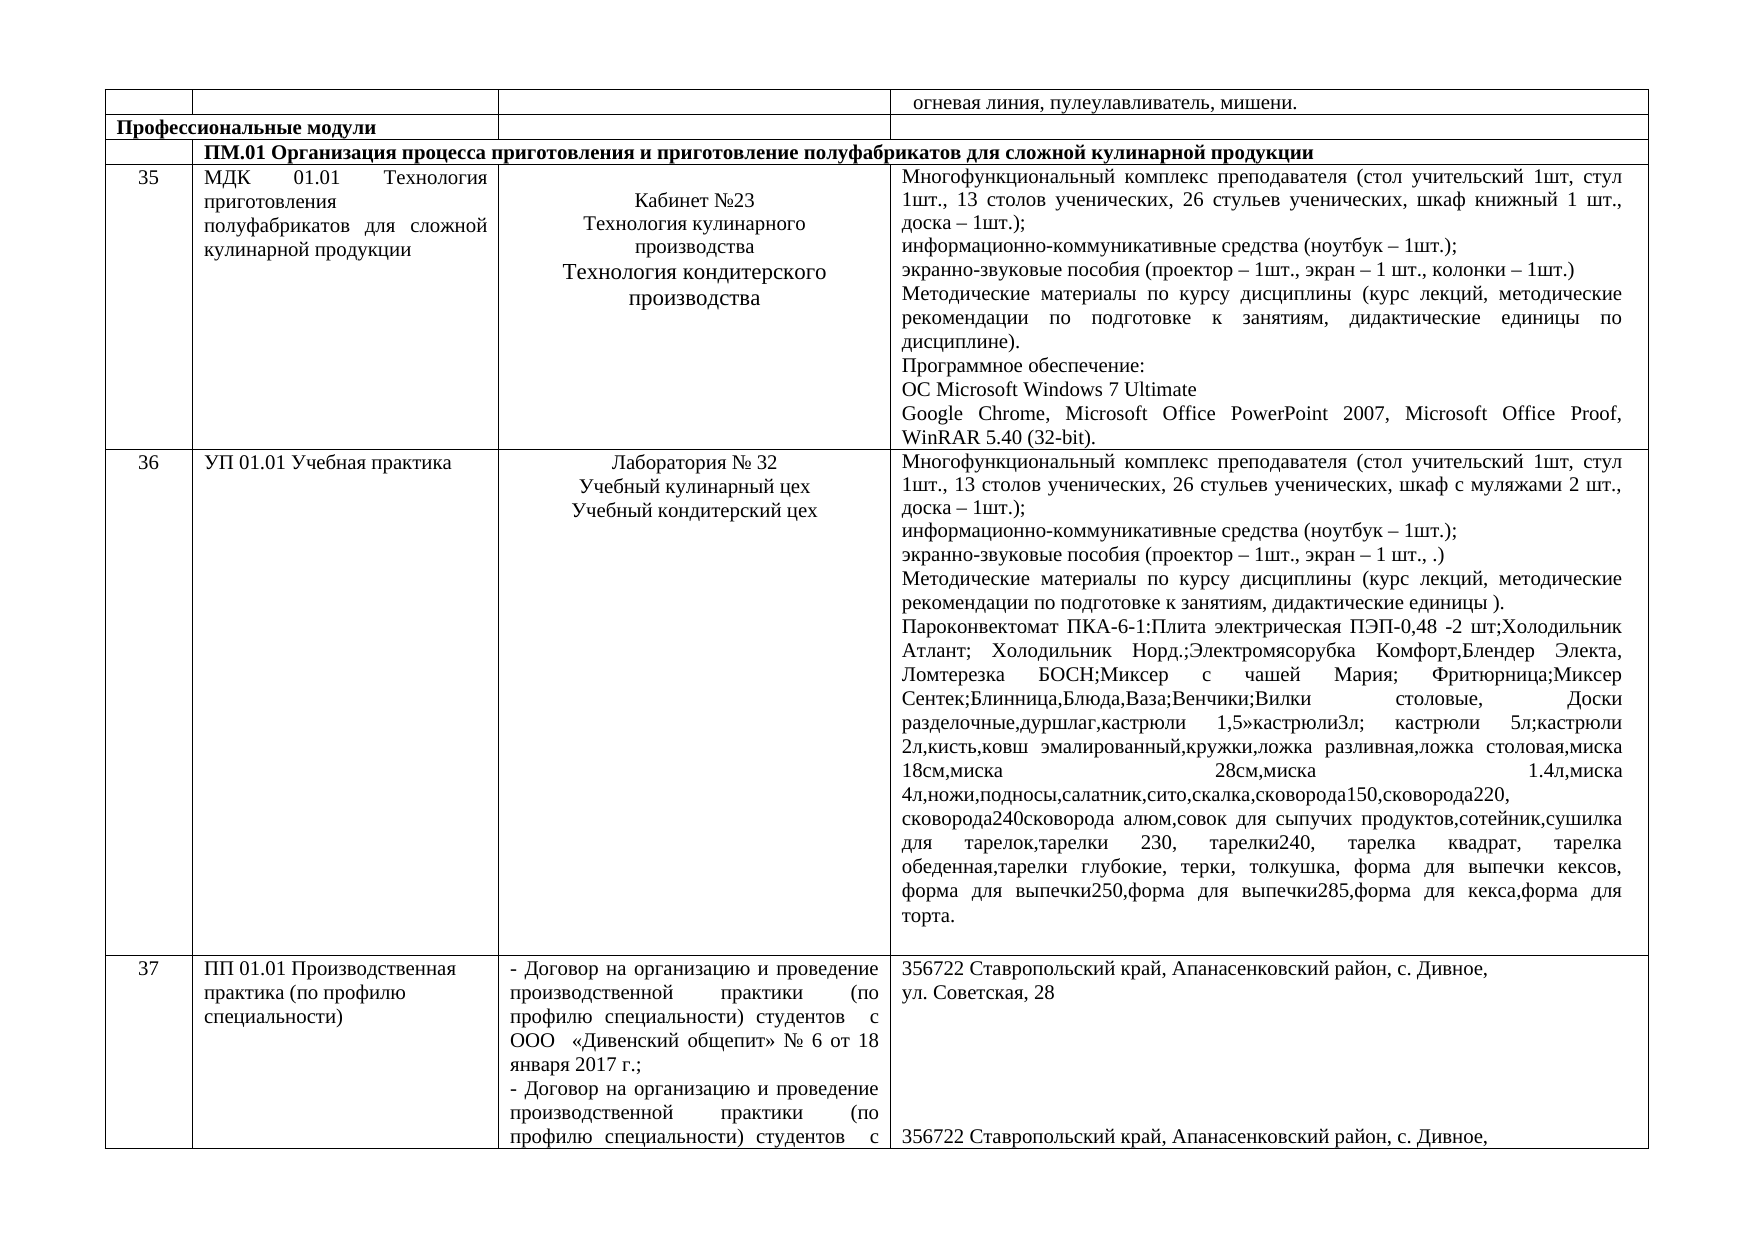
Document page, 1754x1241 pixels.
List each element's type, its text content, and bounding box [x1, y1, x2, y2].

table_cell МДК 01.01 Технология приготовления полуфабрикатов для сложной кулинарной продукции [193, 165, 498, 449]
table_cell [499, 90, 890, 114]
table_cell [193, 956, 498, 1148]
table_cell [1623, 956, 1648, 1148]
table_cell Лаборатория № 32 Учебный кулинарный цех Учебный кондитерский цех [499, 450, 890, 954]
table_cell ПМ.01 Организация процесса приготовления и приготовление полуфабрикатов для сложной кулинарной продукции [193, 140, 1648, 164]
table_cell [891, 115, 1648, 139]
table_cell [499, 115, 890, 139]
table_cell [499, 956, 890, 1148]
table_cell Профессиональные модули [106, 115, 498, 139]
table_cell Многофункциональный комплекс преподавателя (стол учительский 1шт, стул 1шт., 13 столов ученических, 26 стульев ученических, шкаф книжный 1 шт., доска – 1шт.); информационно-коммуникативные средства (ноутбук – 1шт.); экранно-звуковые пособия (проектор – 1шт., экран – 1 шт., колонки – 1шт.) Методические материалы по курсу дисциплины (курс лекций, методические рекомендации по подготовке к занятиям, дидактические единицы по дисциплине). Программное обеспечение: ОС Microsoft Windows 7 Ultimate Google Chrome, Microsoft Office PowerPoint 2007, Microsoft Office Proof, WinRAR 5.40 (32-bit). [891, 165, 1648, 449]
table_cell 35 [106, 165, 192, 449]
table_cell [193, 90, 498, 114]
table_cell 36 [106, 450, 192, 954]
table_cell [106, 140, 192, 164]
table_cell 37 [106, 956, 192, 1148]
table_cell 34 [106, 90, 192, 114]
table_cell УП 01.01 Учебная практика [193, 450, 498, 954]
table_cell Кабинет №23 Технология кулинарного производства Технология кондитерского производства [499, 165, 890, 449]
table_cell Многофункциональный комплекс преподавателя (стол учительский 1шт, стул 1шт., 13 столов ученических, 26 стульев ученических, шкаф с муляжами 2 шт., доска – 1шт.); информационно-коммуникативные средства (ноутбук – 1шт.); экранно-звуковые пособия (проектор – 1шт., экран – 1 шт., .) Методические материалы по курсу дисциплины (курс лекций, методические рекомендации по подготовке к занятиям, дидактические единицы ). Пароконвектомат ПКА-6-1:Плита электрическая ПЭП-0,48 -2 шт;Холодильник Атлант; Холодильник Норд.;Электромясорубка Комфорт,Блендер Электа, Ломтерезка БОСН;Миксер с чашей Мария; Фритюрница;Миксер Сентек;Блинница,Блюда,Ваза;Венчики;Вилки столовые, Доски разделочные,дуршлаг,кастрюли 1,5»кастрюли3л; кастрюли 5л;кастрюли 2л,кисть,ковш эмалированный,кружки,ложка разливная,ложка столовая,миска 18см,миска 28см,миска 1.4л,миска 4л,ножи,подносы,салатник,сито,скалка,сковорода150,сковорода220, сковорода240сковорода алюм,совок для сыпучих продуктов,сотейник,сушилка для тарелок,тарелки 230, тарелки240, тарелка квадрат, тарелка обеденная,тарелки глубокие, терки, толкушка, форма для выпечки кексов, форма для выпечки250,форма для выпечки285,форма для кекса,форма для торта. [891, 450, 1648, 954]
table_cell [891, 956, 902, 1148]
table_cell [891, 90, 1648, 114]
